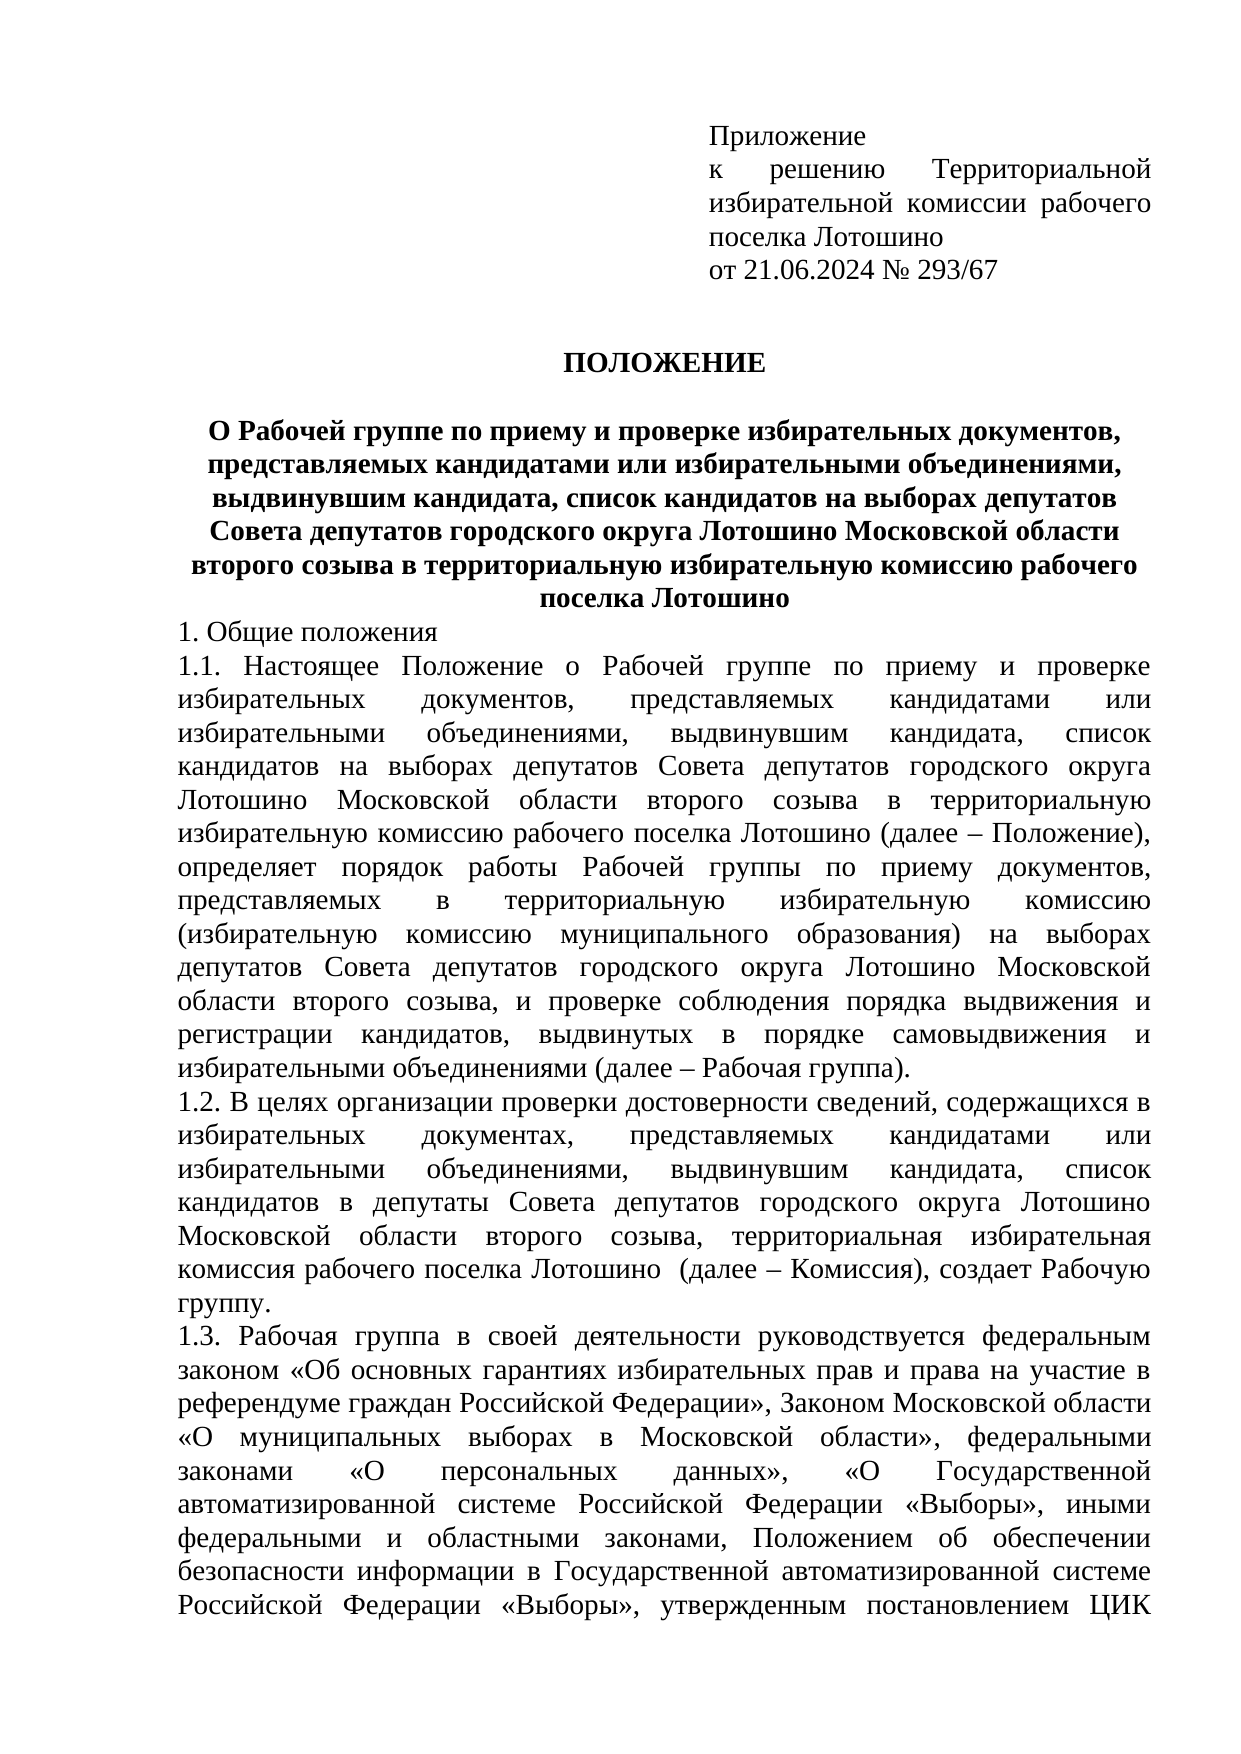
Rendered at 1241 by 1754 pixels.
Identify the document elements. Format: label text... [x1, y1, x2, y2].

text от 21.06.2024 № 293/67 [709, 252, 1152, 286]
text 1.2. В целях организации проверки достоверности сведений, содержащихся в избирательных документах, представляемых кандидатами или избирательными объединениями, выдвинувшим кандидата, список кандидатов в депутаты Совета депутатов городского округа Лотошино Московской области второго созыва, территориальная избирательная комиссия рабочего поселка Лотошино (далее – Комиссия), создает Рабочую группу. [177, 1084, 1152, 1318]
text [177, 1318, 1152, 1620]
text к решению Территориальной избирательной комиссии рабочего поселка Лотошино [709, 152, 1152, 252]
text 1. Общие положения [177, 614, 1152, 648]
text О Рабочей группе по приему и проверке избирательных документов, представляемых кандидатами или избирательными объединениями, выдвинувшим кандидата, список кандидатов на выборах депутатов Совета депутатов городского округа Лотошино Московской области второго созыва в территориальную избирательную комиссию рабочего поселка Лотошино [177, 413, 1152, 614]
text ПОЛОЖЕНИЕ [177, 345, 1152, 379]
text 1.1. Настоящее Положение о Рабочей группе по приему и проверке избирательных документов, представляемых кандидатами или избирательными объединениями, выдвинувшим кандидата, список кандидатов на выборах депутатов Совета депутатов городского округа Лотошино Московской области второго созыва в территориальную избирательную комиссию рабочего поселка Лотошино (далее – Положение), определяет порядок работы Рабочей группы по приему документов, представляемых в территориальную избирательную комиссию (избирательную комиссию муниципального образования) на выборах депутатов Совета депутатов городского округа Лотошино Московской области второго созыва, и проверке соблюдения порядка выдвижения и регистрации кандидатов, выдвинутых в порядке самовыдвижения и избирательными объединениями (далее – Рабочая группа). [177, 648, 1152, 1084]
text Приложение [709, 118, 1152, 152]
